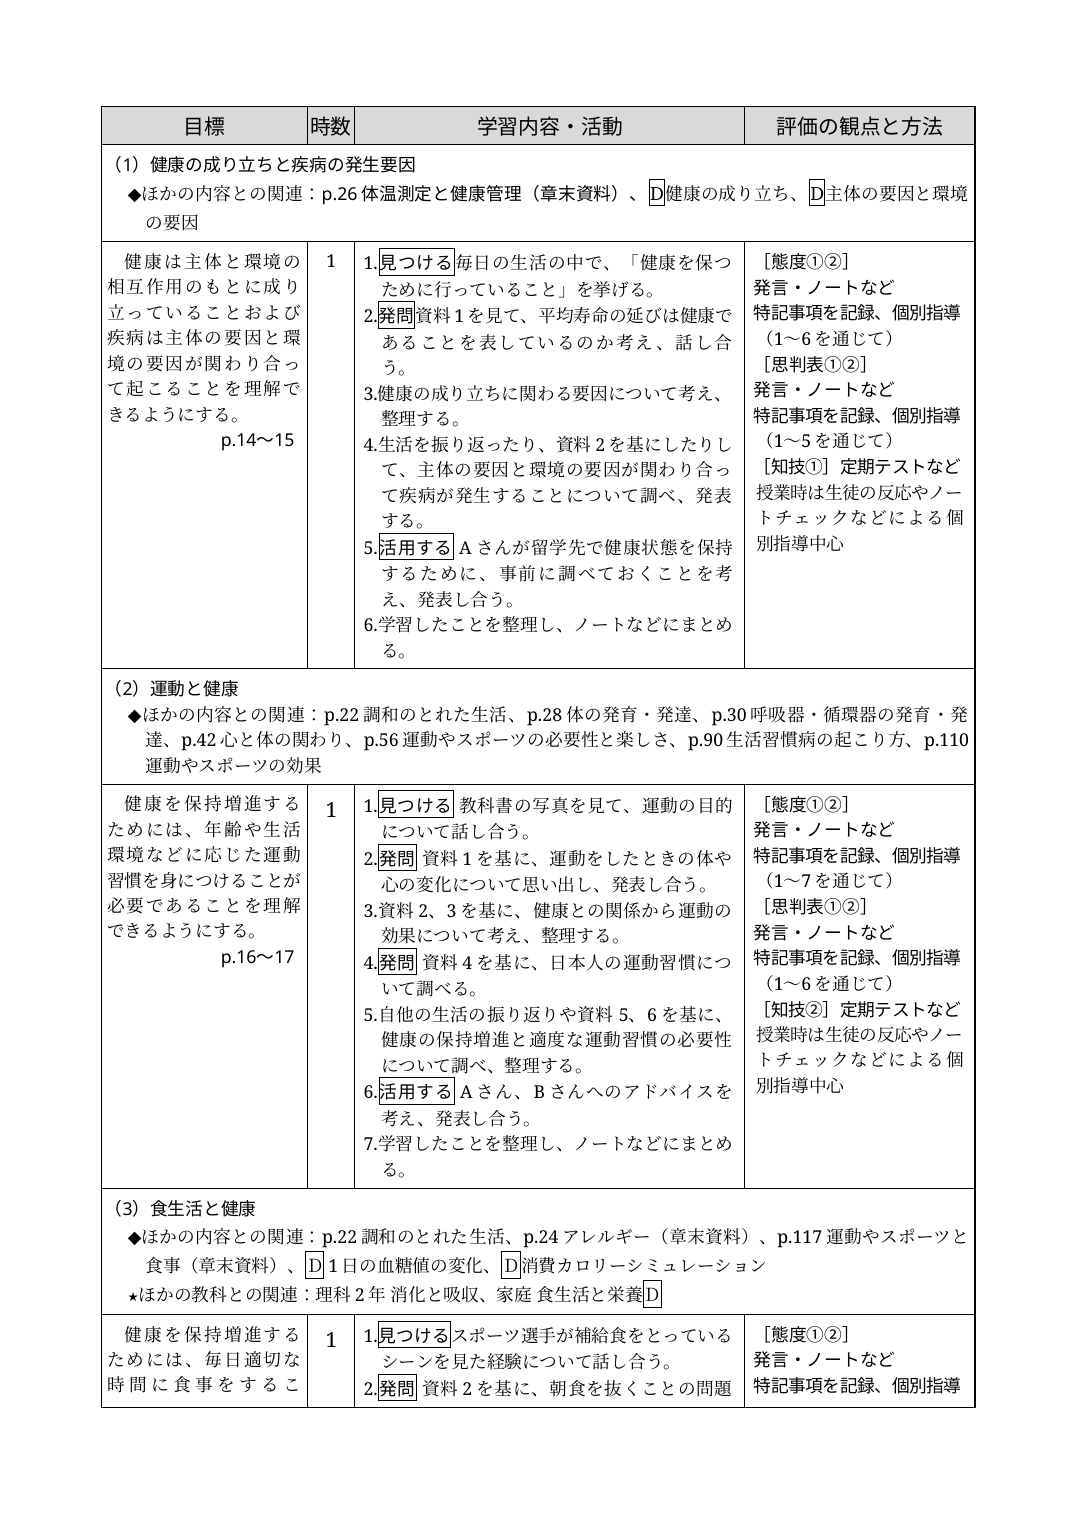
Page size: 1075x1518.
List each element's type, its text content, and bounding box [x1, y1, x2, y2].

table_cell 1.見つける毎日の生活の中で、「健康を保つために行っていること」を挙げる。 2.発問資料1を見て、平均寿命の延びは健康であることを表しているのか考え、話し合う。 3.健康の成り立ちに関わる要因について考え、整理する。 4.生活を振り返ったり、資料2を基にしたりして、主体の要因と環境の要因が関わり合って疾病が発生することについて調べ、発表する。 5.活用する Aさんが留学先で健康状態を保持するために、事前に調べておくことを考え、発表し合う。 6.学習したことを整理し、ノートなどにまとめる。 [355, 242, 744, 668]
table_cell ［態度①②］ 発言・ノートなど 特記事項を記録、個別指導 （1～6を通じて） ［思判表①②］ 発言・ノートなど 特記事項を記録、個別指導 （1～5を通じて） ［知技①］定期テストなど 授業時は生徒の反応やノートチェックなどによる個別指導中心 [745, 242, 974, 668]
table_header 評価の観点と方法 [745, 107, 974, 144]
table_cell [745, 1315, 974, 1407]
table_cell 1 [308, 242, 354, 668]
table_header 目標 [102, 107, 307, 144]
table_cell （2）運動と健康 ◆ほかの内容との関連：p.22調和のとれた生活、p.28体の発育・発達、p.30呼吸器・循環器の発育・発達、p.42心と体の関わり、p.56運動やスポーツの必要性と楽しさ、p.90生活習慣病の起こり方、p.110運動やスポーツの効果 [102, 669, 974, 783]
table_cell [102, 1315, 307, 1407]
table_header 時数 [308, 107, 354, 144]
table_cell 1 [308, 1315, 354, 1407]
table_cell 1.見つける 教科書の写真を見て、運動の目的について話し合う。 2.発問 資料1を基に、運動をしたときの体や心の変化について思い出し、発表し合う。 3.資料2、3を基に、健康との関係から運動の効果について考え、整理する。 4.発問 資料4を基に、日本人の運動習慣について調べる。 5.自他の生活の振り返りや資料5、6を基に、健康の保持増進と適度な運動習慣の必要性について調べ、整理する。 6.活用する Aさん、Bさんへのアドバイスを考え、発表し合う。 7.学習したことを整理し、ノートなどにまとめる。 [355, 785, 744, 1187]
table_cell （1）健康の成り立ちと疾病の発生要因 ◆ほかの内容との関連：p.26体温測定と健康管理（章末資料）、Ⅾ健康の成り立ち、Ⅾ主体の要因と環境の要因 [102, 145, 974, 241]
table_cell （3）食生活と健康 ◆ほかの内容との関連：p.22調和のとれた生活、p.24アレルギー（章末資料）、p.117運動やスポーツと食事（章末資料）、Ｄ1日の血糖値の変化、Ｄ消費カロリーシミュレーション ★ほかの教科との関連：理科2年 消化と吸収、家庭 食生活と栄養Ｄ [102, 1189, 974, 1313]
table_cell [355, 1315, 744, 1407]
table_cell ［態度①②］ 発言・ノートなど 特記事項を記録、個別指導 （1～7を通じて） ［思判表①②］ 発言・ノートなど 特記事項を記録、個別指導 （1～6を通じて） ［知技②］定期テストなど 授業時は生徒の反応やノートチェックなどによる個別指導中心 [745, 785, 974, 1187]
table_cell 健康は主体と環境の相互作用のもとに成り立っていることおよび疾病は主体の要因と環境の要因が関わり合って起こることを理解できるようにする。 p.14～15 [102, 242, 307, 668]
table_cell 1 [308, 785, 354, 1187]
table_cell 健康を保持増進するためには、年齢や生活環境などに応じた運動習慣を身につけることが必要であることを理解できるようにする。 p.16～17 [102, 785, 307, 1187]
table_header 学習内容・活動 [355, 107, 744, 144]
